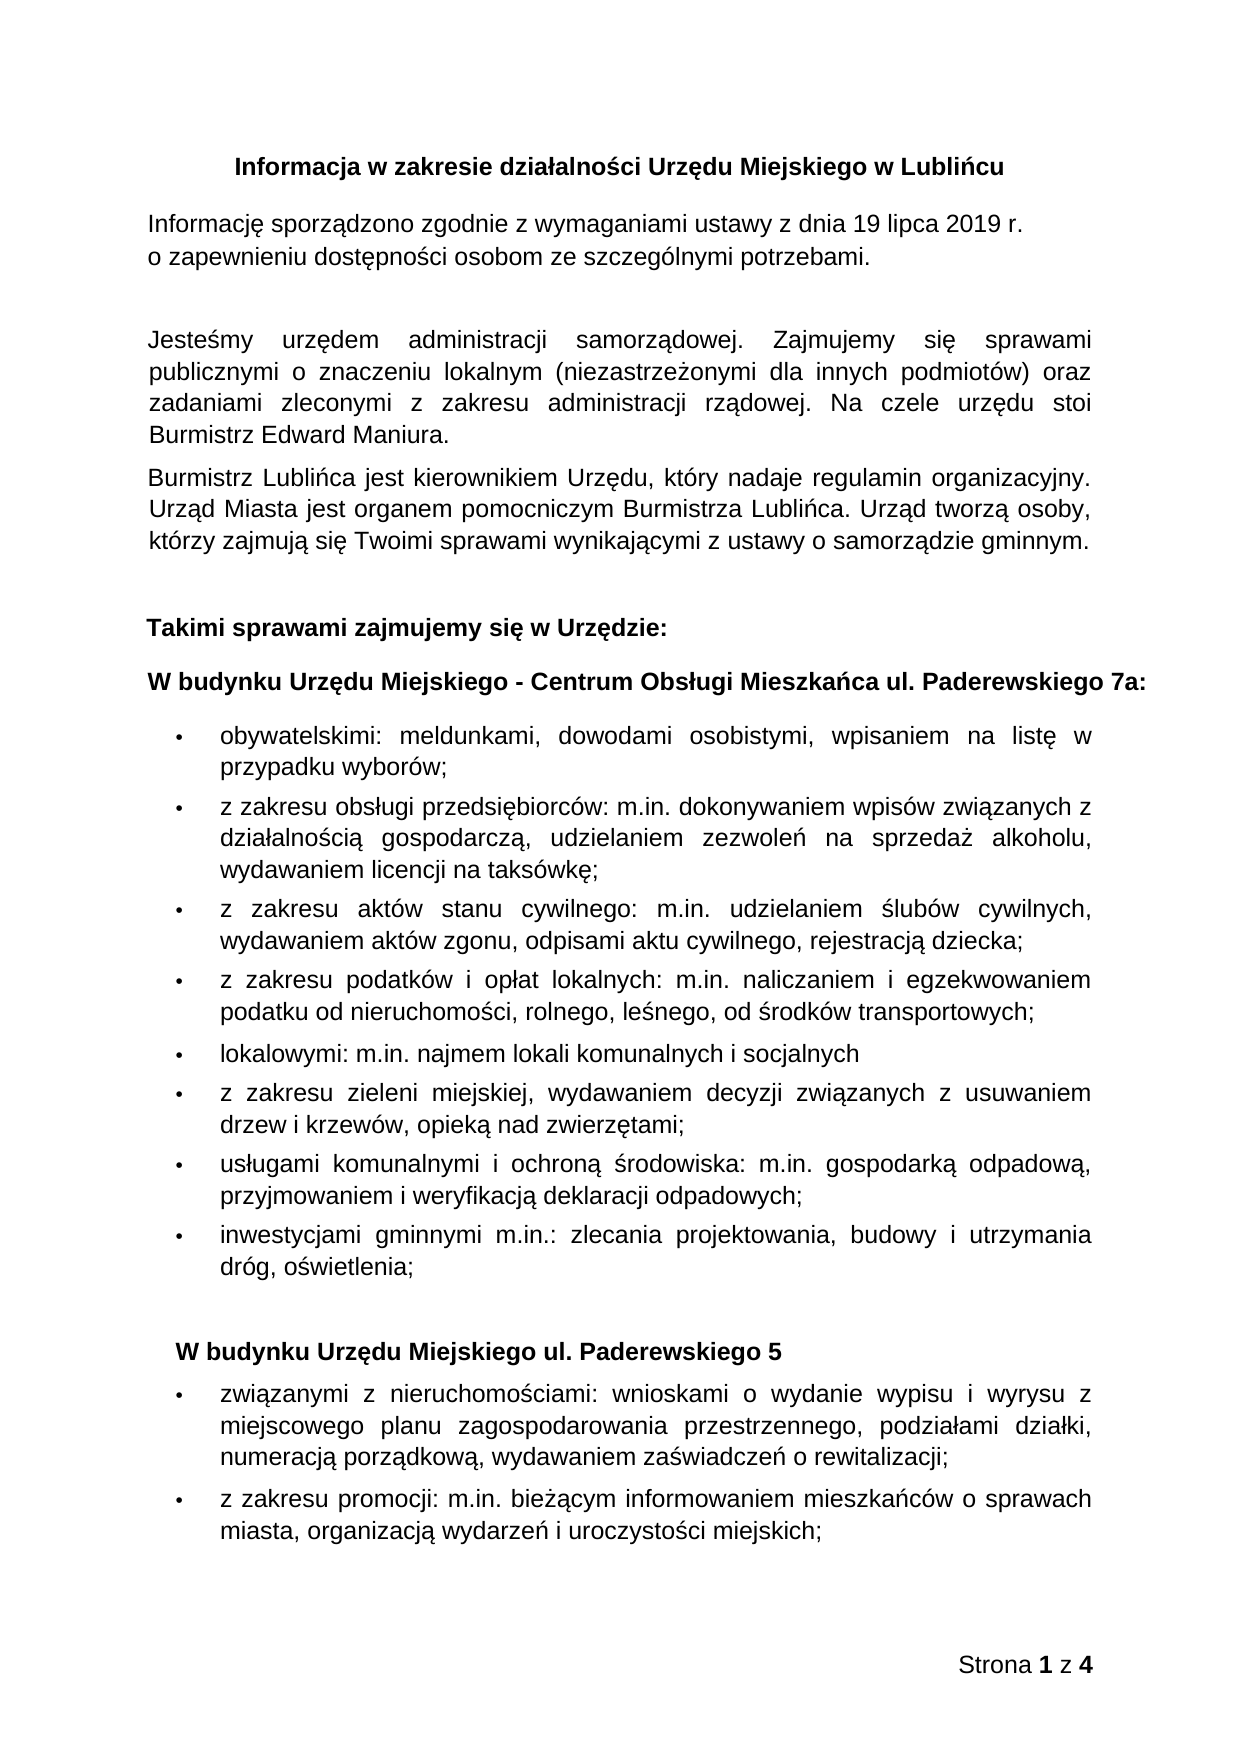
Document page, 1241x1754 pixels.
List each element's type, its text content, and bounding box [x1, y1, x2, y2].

list lokalowymi: m.in. najmem lokali komunalnych i socjalnych [175, 1039, 1093, 1068]
list z zakresu obsługi przedsiębiorców: m.in. dokonywaniem wpisów związanych z działalnością gospodarczą, udzielaniem zezwoleń na sprzedaż alkoholu, wydawaniem licencji na taksówkę; [175, 792, 1093, 883]
list inwestycjami gminnymi m.in.: zlecania projektowania, budowy i utrzymania dróg, oświetlenia; [175, 1220, 1093, 1280]
list z zakresu aktów stanu cywilnego: m.in. udzielaniem ślubów cywilnych, wydawaniem aktów zgonu, odpisami aktu cywilnego, rejestracją dziecka; [175, 894, 1093, 954]
text W budynku Urzędu Miejskiego ul. Paderewskiego 5 [175, 1337, 1093, 1366]
list obywatelskimi: meldunkami, dowodami osobistymi, wpisaniem na listę w przypadku wyborów; [175, 721, 1093, 781]
list związanymi z nieruchomościami: wnioskami o wydanie wypisu i wyrysu z miejscowego planu zagospodarowania przestrzennego, podziałami działki, numeracją porządkową, wydawaniem zaświadczeń o rewitalizacji; [175, 1379, 1093, 1471]
text Jesteśmy urzędem administracji samorządowej. Zajmujemy się sprawami publicznymi o znaczeniu lokalnym (niezastrzeżonymi dla innych podmiotów) oraz zadaniami zleconymi z zakresu administracji rządowej. Na czele urzędu stoi Burmistrz Edward Maniura. [147, 325, 1093, 448]
list usługami komunalnymi i ochroną środowiska: m.in. gospodarką odpadową, przyjmowaniem i weryfikacją deklaracji odpadowych; [175, 1149, 1093, 1209]
list z zakresu zieleni miejskiej, wydawaniem decyzji związanych z usuwaniem drzew i krzewów, opieką nad zwierzętami; [175, 1078, 1093, 1139]
text W budynku Urzędu Miejskiego - Centrum Obsługi Mieszkańca ul. Paderewskiego 7a: [147, 667, 1152, 695]
text Informację sporządzono zgodnie z wymaganiami ustawy z dnia 19 lipca 2019 r. [147, 209, 1093, 237]
text o zapewnieniu dostępności osobom ze szczególnymi potrzebami. [147, 242, 1093, 270]
text Informacja w zakresie działalności Urzędu Miejskiego w Lublińcu [147, 152, 1092, 181]
list z zakresu promocji: m.in. bieżącym informowaniem mieszkańców o sprawach miasta, organizacją wydarzeń i uroczystości miejskich; [175, 1484, 1093, 1545]
text Takimi sprawami zajmujemy się w Urzędzie: [146, 612, 1093, 641]
list z zakresu podatków i opłat lokalnych: m.in. naliczaniem i egzekwowaniem podatku od nieruchomości, rolnego, leśnego, od środków transportowych; [175, 965, 1093, 1025]
text Burmistrz Lublińca jest kierownikiem Urzędu, który nadaje regulamin organizacyjny. Urząd Miasta jest organem pomocniczym Burmistrza Lublińca. Urząd tworzą osoby, którzy zajmują się Twoimi sprawami wynikającymi z ustawy o samorządzie gminnym. [147, 463, 1093, 555]
